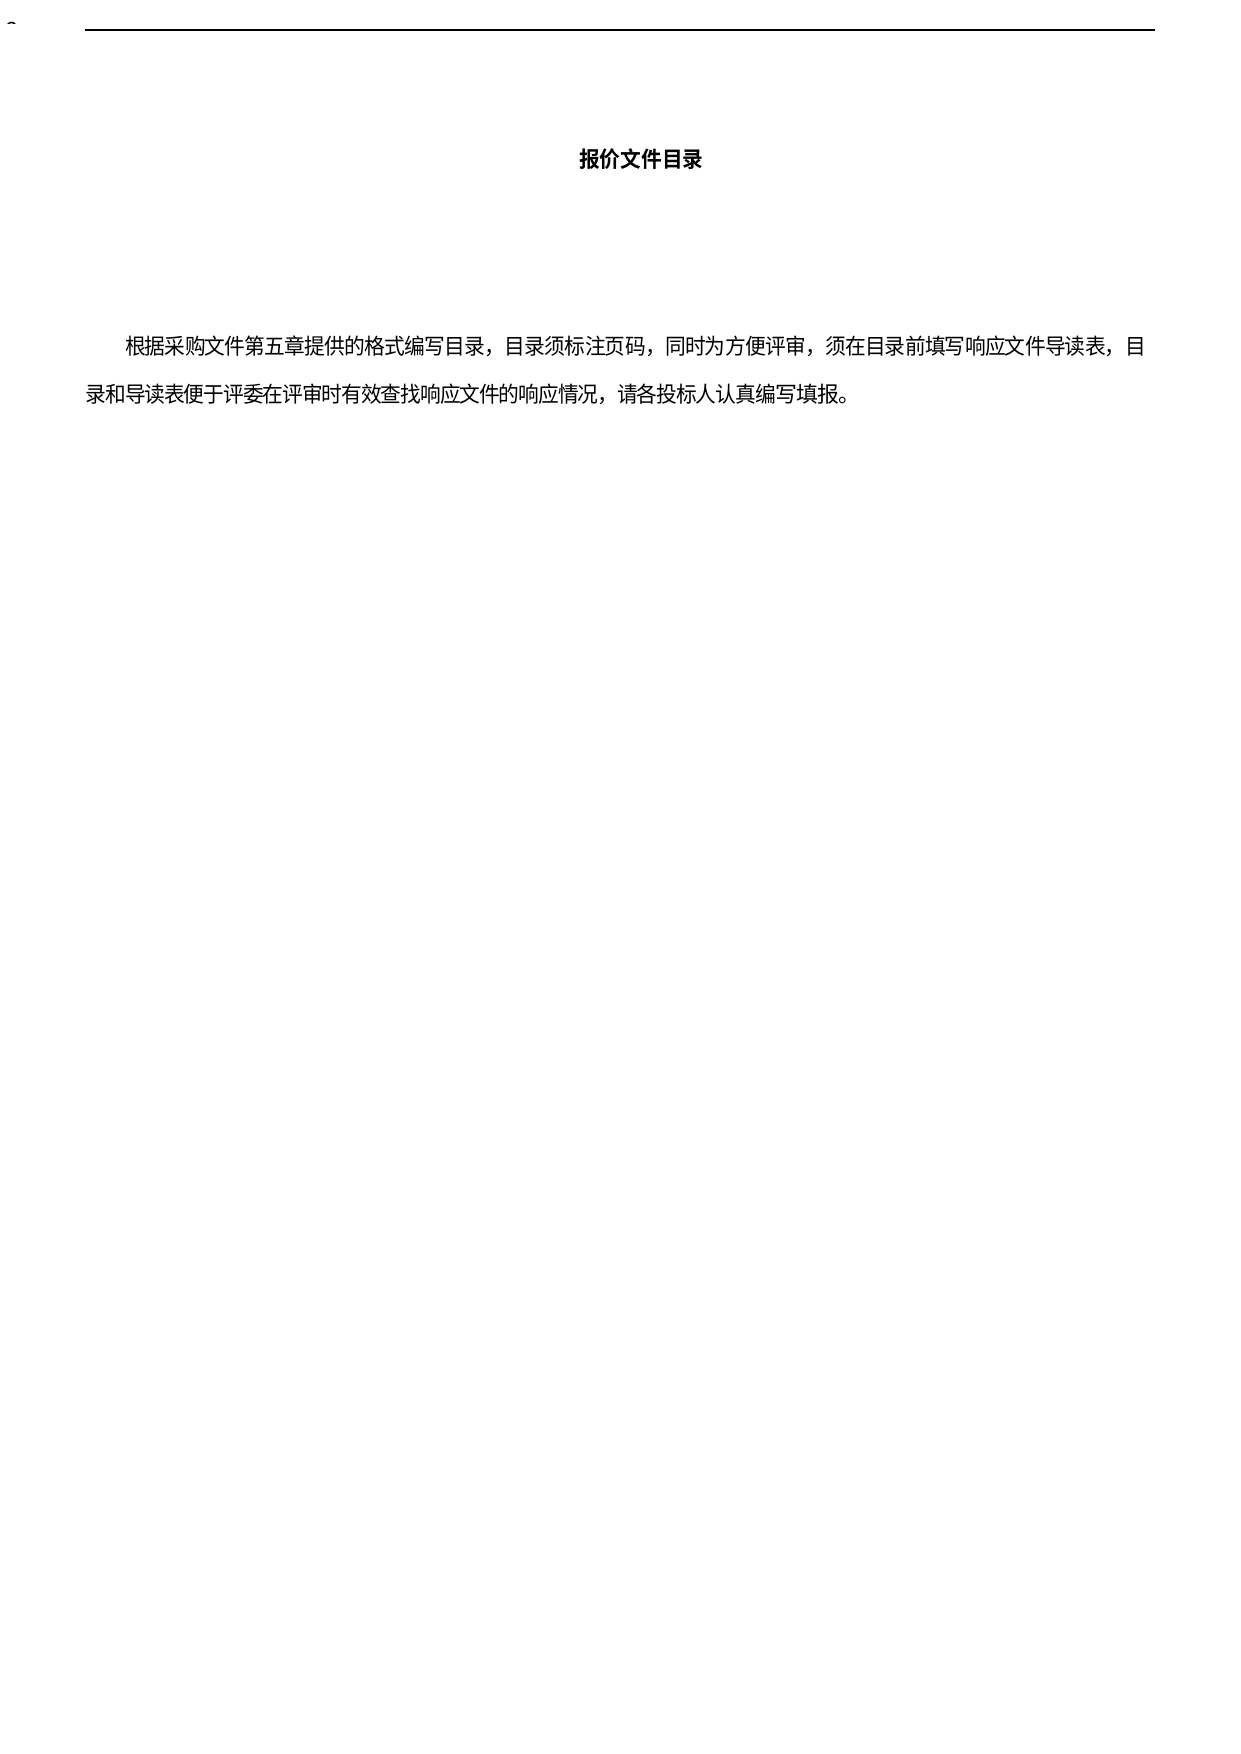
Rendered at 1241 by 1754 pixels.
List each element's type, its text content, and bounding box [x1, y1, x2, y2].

subtitle 报价文件目录 [85, 142, 1155, 173]
text 根据采购文件第五章提供的格式编写目录，目录须标注页码，同时为方便评审，须在目录前填写响应文件导读表，目录和导读表便于评委在评审时有效查找响应文件的响应情况，请各投标人认真编写填报。 [85, 329, 1148, 409]
